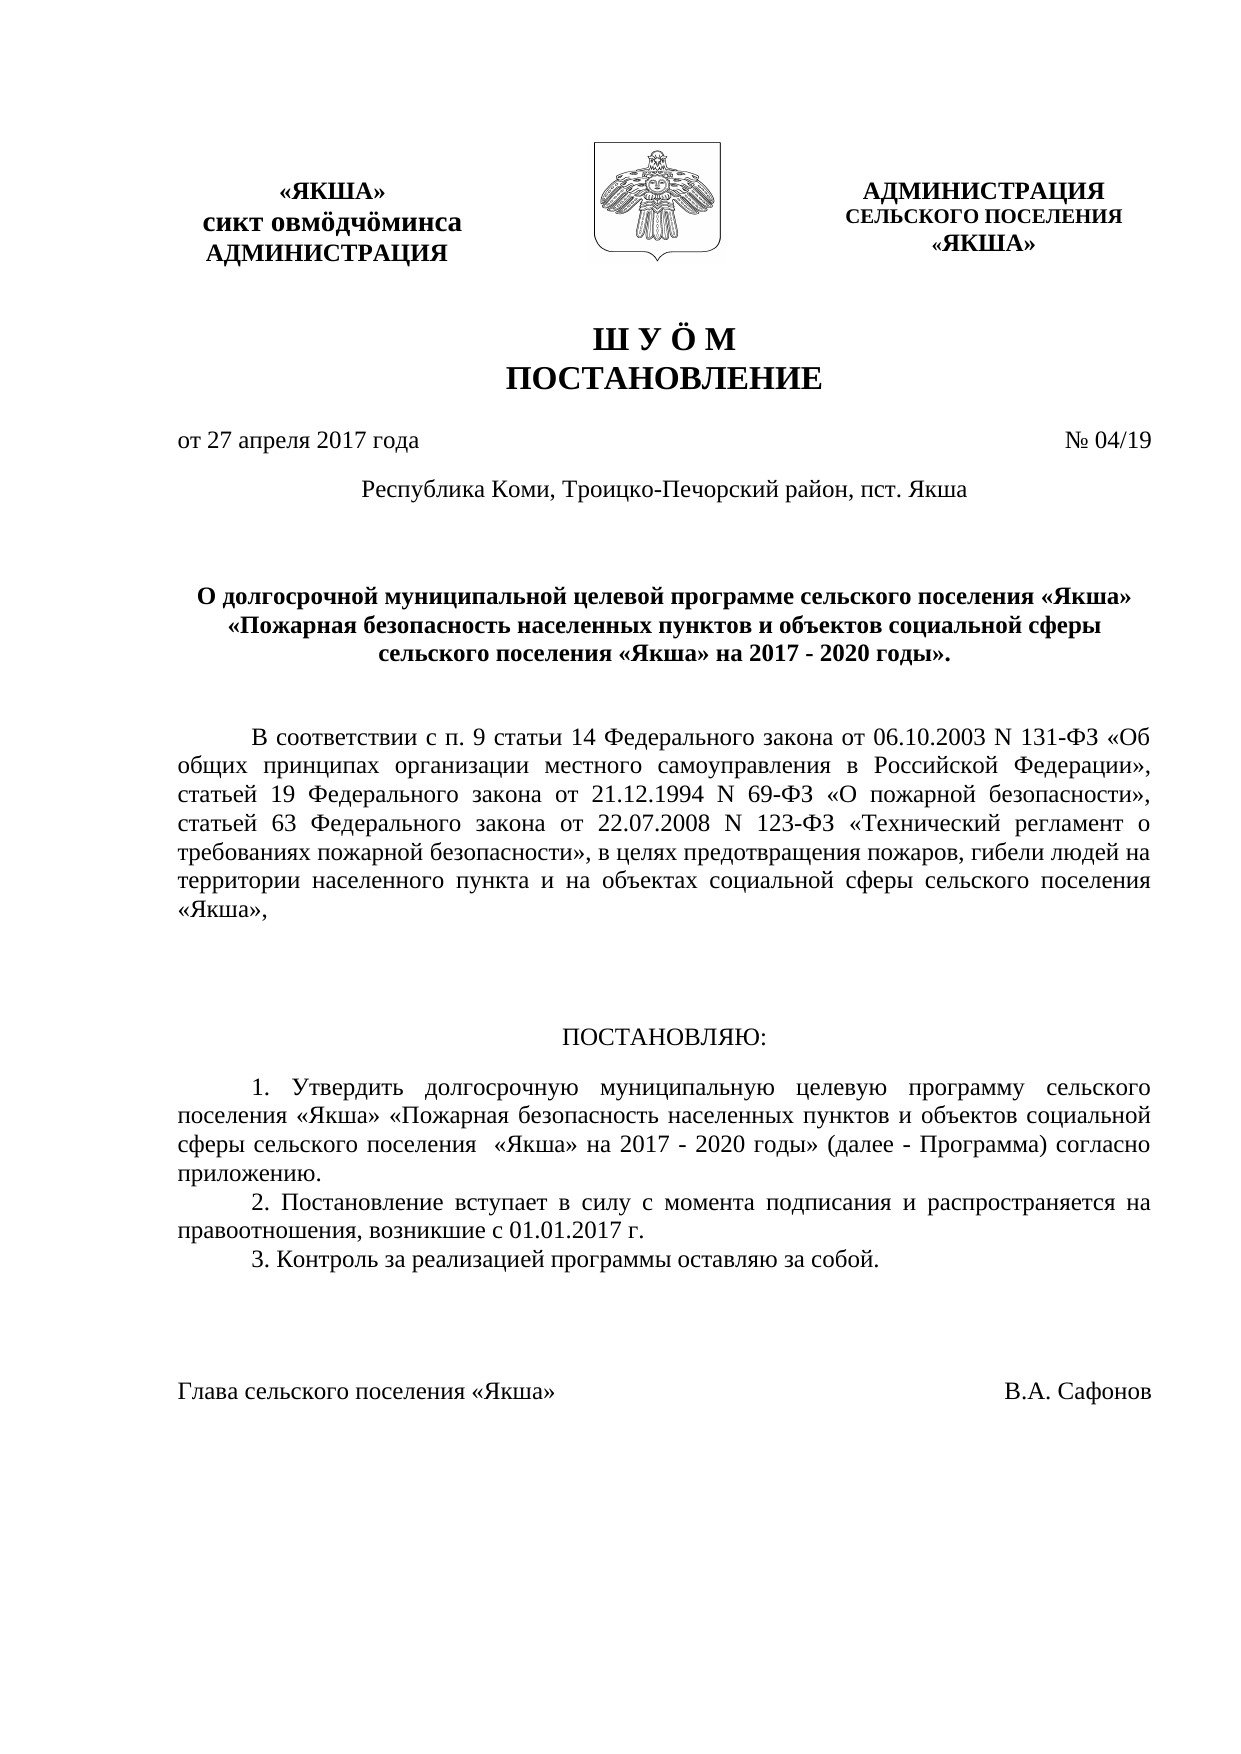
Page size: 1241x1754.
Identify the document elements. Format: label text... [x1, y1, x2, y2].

text 2. Постановление вступает в силу с момента подписания и распространяется на правоотношения, возникшие с 01.01.2017 г. [177, 1187, 1152, 1244]
text В соответствии с п. 9 статьи 14 Федерального закона от 06.10.2003 N 131-ФЗ «Об общих принципах организации местного самоуправления в Российской Федерации», статьей 19 Федерального закона от 21.12.1994 N 69-ФЗ «О пожарной безопасности», статьей 63 Федерального закона от 22.07.2008 N 123-ФЗ «Технический регламент о требованиях пожарной безопасности», в целях предотвращения пожаров, гибели людей на территории населенного пункта и на объектах социальной сферы сельского поселения «Якша», [177, 722, 1152, 923]
text О долгосрочной муниципальной целевой программе сельского поселения «Якша» «Пожарная безопасность населенных пунктов и объектов социальной сферы сельского поселения «Якша» на 2017 - 2020 годы». [177, 581, 1152, 667]
text ПОСТАНОВЛЯЮ: [177, 1022, 1152, 1051]
text ПОСТАНОВЛЕНИЕ [177, 358, 1152, 396]
picture [588, 142, 726, 263]
table_header [502, 118, 812, 319]
text Глава сельского поселения «Якша» В.А. Сафонов [177, 1376, 1152, 1405]
table_header «ЯКША» сикт овмöдчöминса АДМИНИСТРАЦИЯ [163, 118, 502, 319]
table_header АДМИНИСТРАЦИЯ СЕЛЬСКОГО ПОСЕЛЕНИЯ «ЯКША» [812, 118, 1167, 319]
text от 27 апреля 2017 года № 04/19 [177, 425, 1152, 454]
text Республика Коми, Троицко-Печорский район, пст. Якша [177, 474, 1152, 503]
text Ш У Ö М [177, 319, 1152, 358]
text 1. Утвердить долгосрочную муниципальную целевую программу сельского поселения «Якша» «Пожарная безопасность населенных пунктов и объектов социальной сферы сельского поселения «Якша» на 2017 - 2020 годы» (далее - Программа) согласно приложению. [177, 1072, 1152, 1187]
text 3. Контроль за реализацией программы оставляю за собой. [177, 1244, 1152, 1273]
